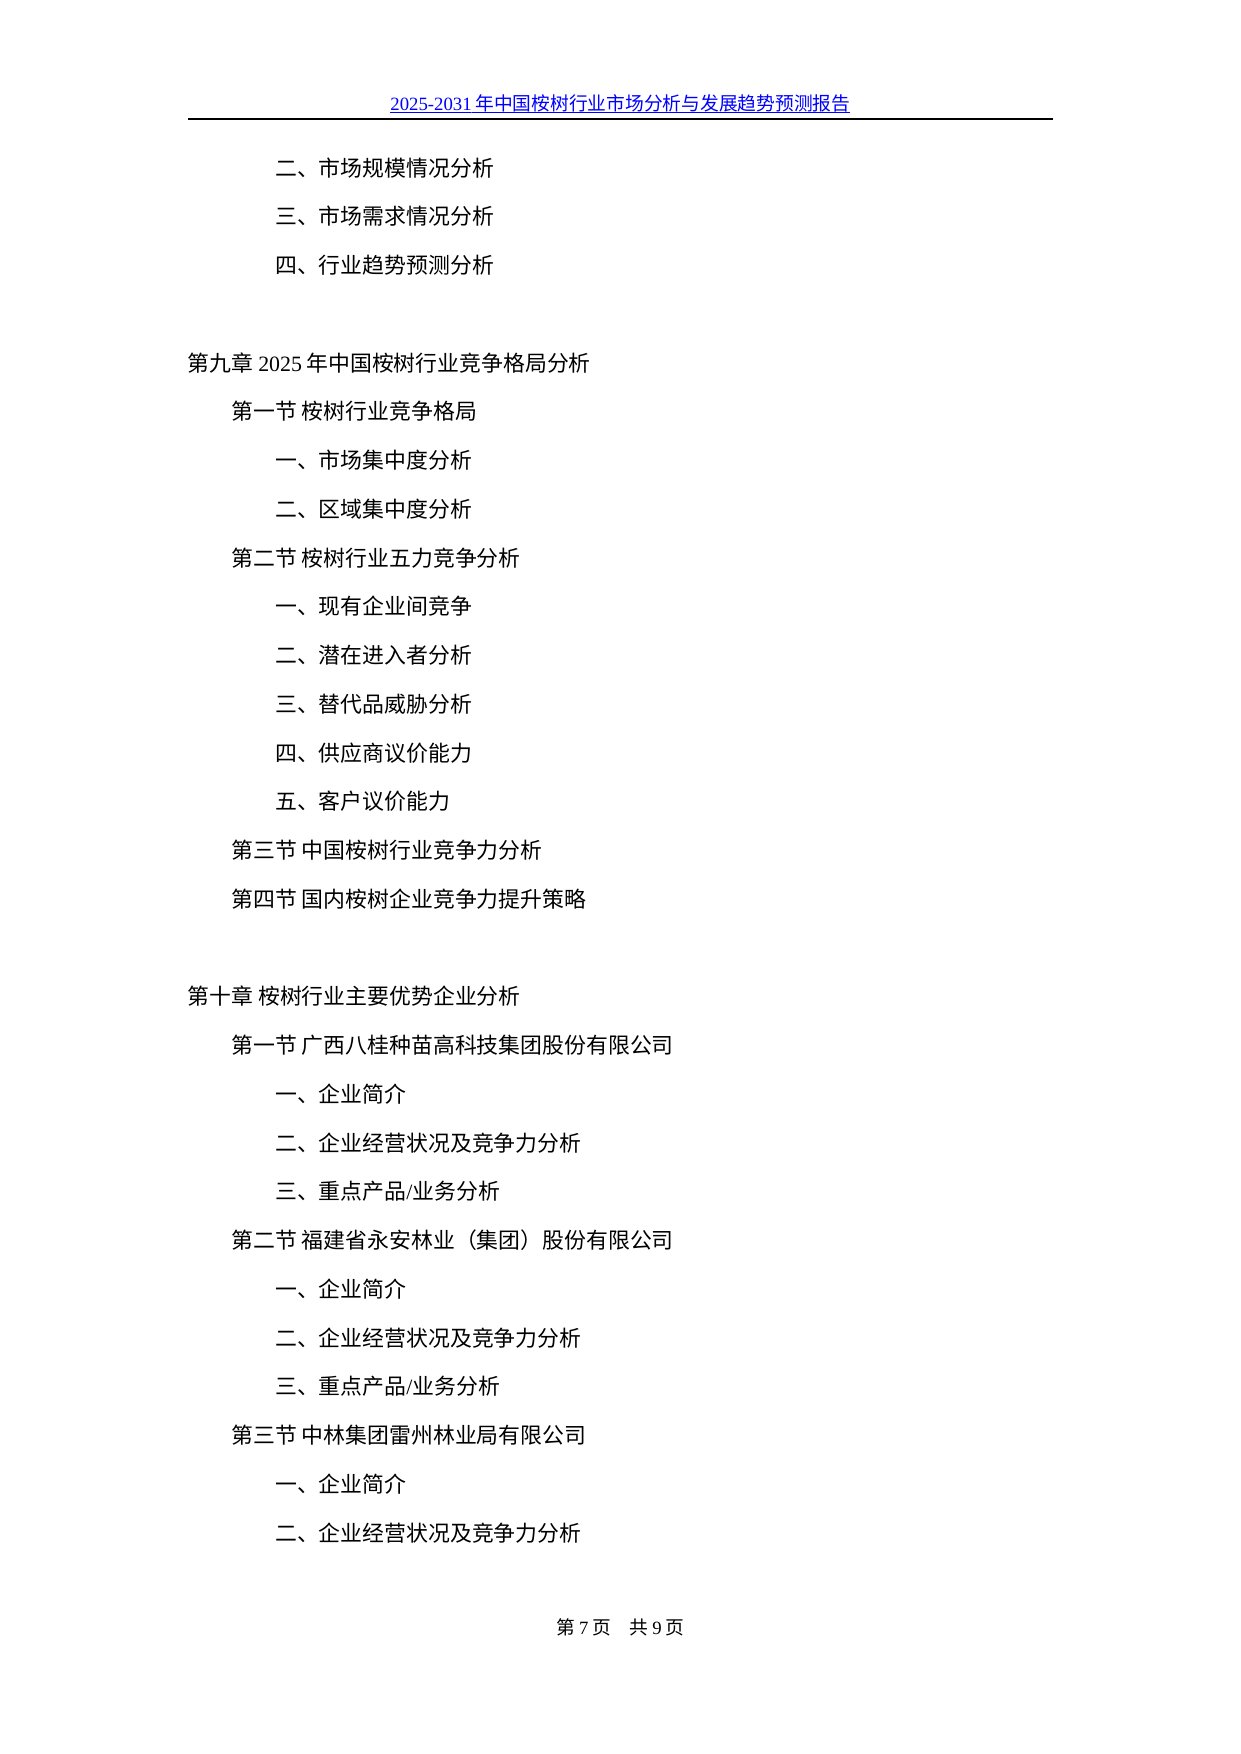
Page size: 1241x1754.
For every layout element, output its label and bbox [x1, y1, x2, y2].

text [187, 150, 1053, 1548]
